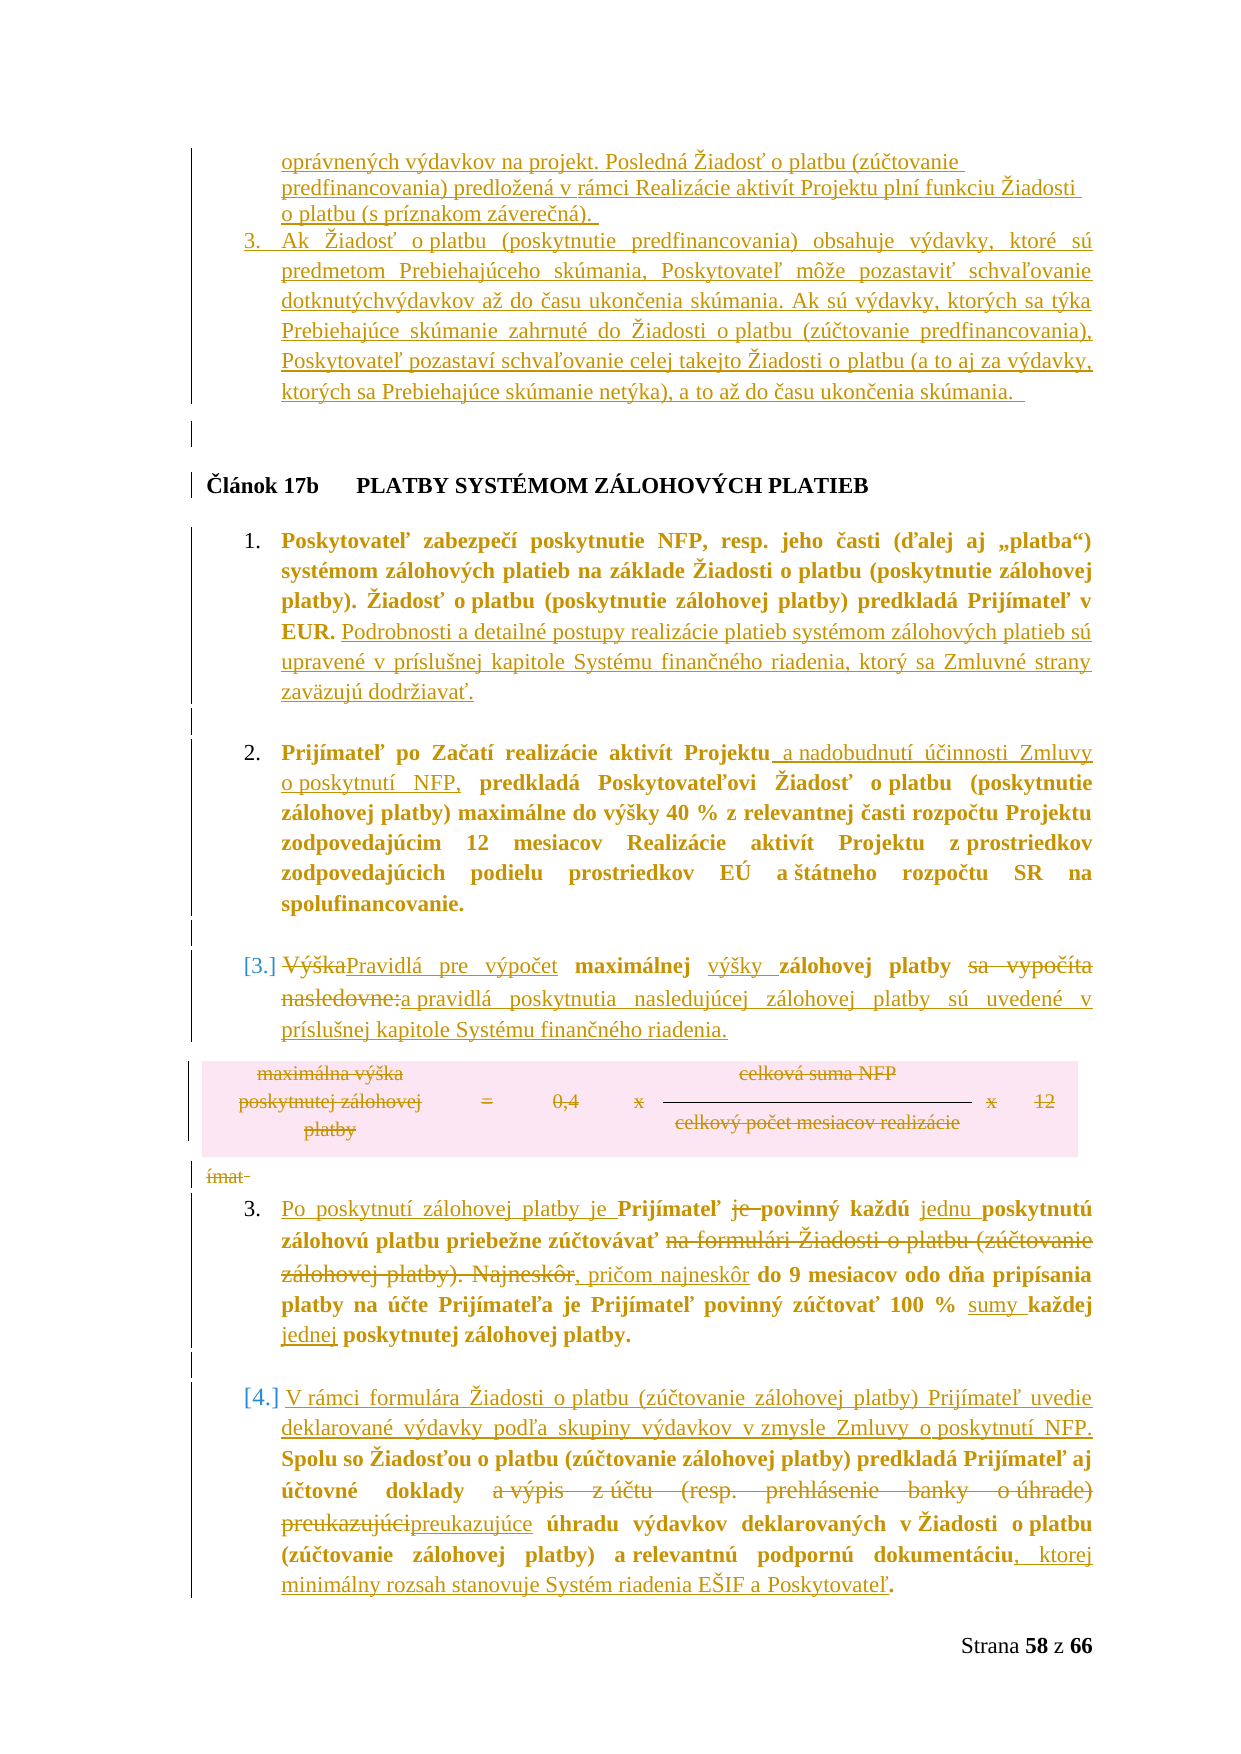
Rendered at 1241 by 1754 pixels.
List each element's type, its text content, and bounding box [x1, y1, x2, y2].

list maximálnej zálohovej platby [244, 950, 1092, 1042]
list Poskytovateľ zabezpečí poskytnutie NFP, resp. jeho časti (ďalej aj „platba“) systémom zálohových platieb na základe Žiadosti o platbu (poskytnutie zálohovej platby). Žiadosť o platbu (poskytnutie zálohovej platby) predkladá Prijímateľ v EUR. [244, 527, 1092, 704]
text Článok 17b PLATBY SYSTÉMOM ZÁLOHOVÝCH PLATIEB [206, 472, 1092, 498]
list Spolu so Žiadosťou o platbu (zúčtovanie zálohovej platby) predkladá Prijímateľ aj účtovné doklady úhradu výdavkov deklarovaných v Žiadosti o platbu (zúčtovanie zálohovej platby) a relevantnú podpornú dokumentáciu. [244, 1382, 1092, 1597]
list Prijímateľ povinný každú poskytnutú zálohovú platbu priebežne zúčtovávať do 9 mesiacov odo dňa pripísania platby na účte Prijímateľa je Prijímateľ povinný zúčtovať 100 % každej poskytnutej zálohovej platby. [244, 1193, 1092, 1348]
list Prijímateľ po Začatí realizácie aktivít Projektu predkladá Poskytovateľovi Žiadosť o platbu (poskytnutie zálohovej platby) maximálne do výšky 40 % z relevantnej časti rozpočtu Projektu zodpovedajúcim 12 mesiacov Realizácie aktivít Projektu z prostriedkov zodpovedajúcich podielu prostriedkov EÚ a štátneho rozpočtu SR na spolufinancovanie. [244, 738, 1092, 916]
